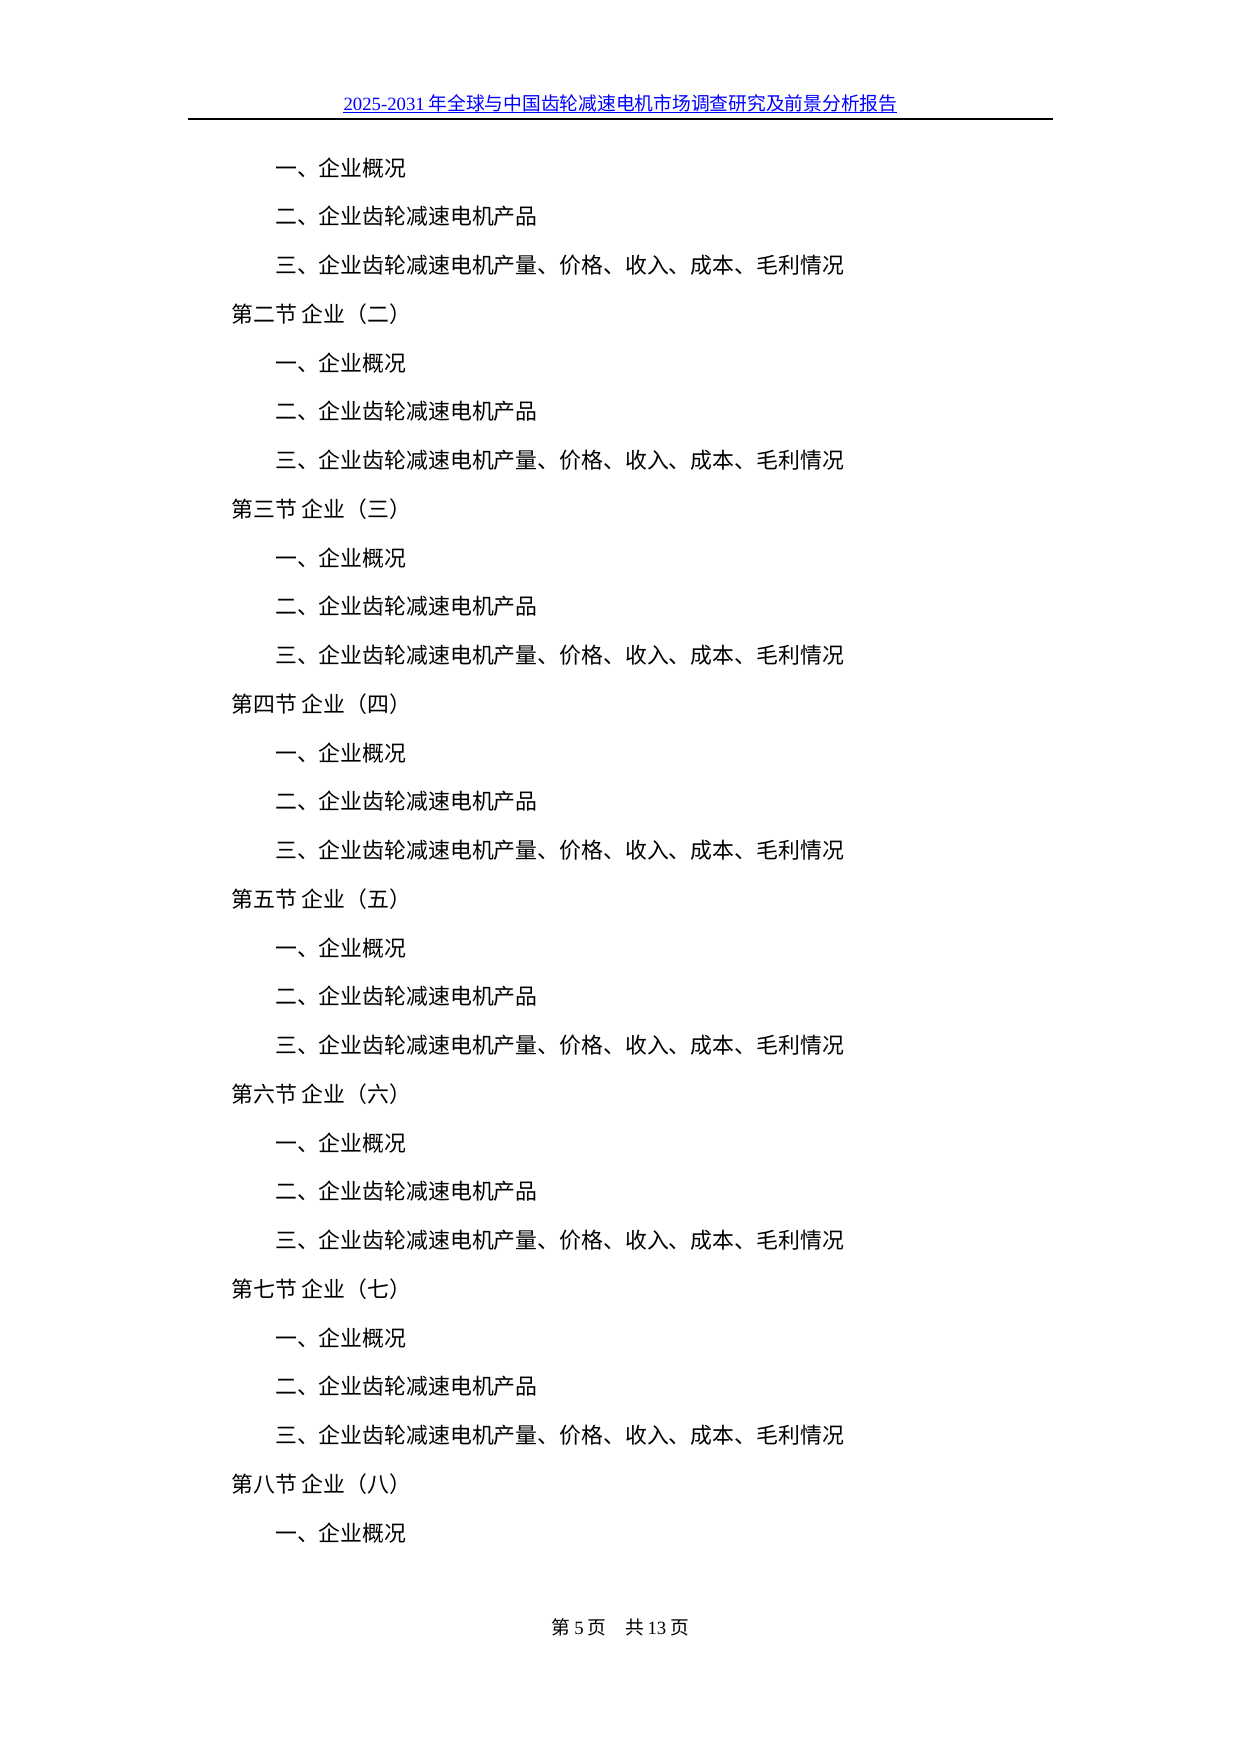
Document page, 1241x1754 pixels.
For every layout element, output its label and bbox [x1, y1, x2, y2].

text [187, 150, 1053, 1548]
